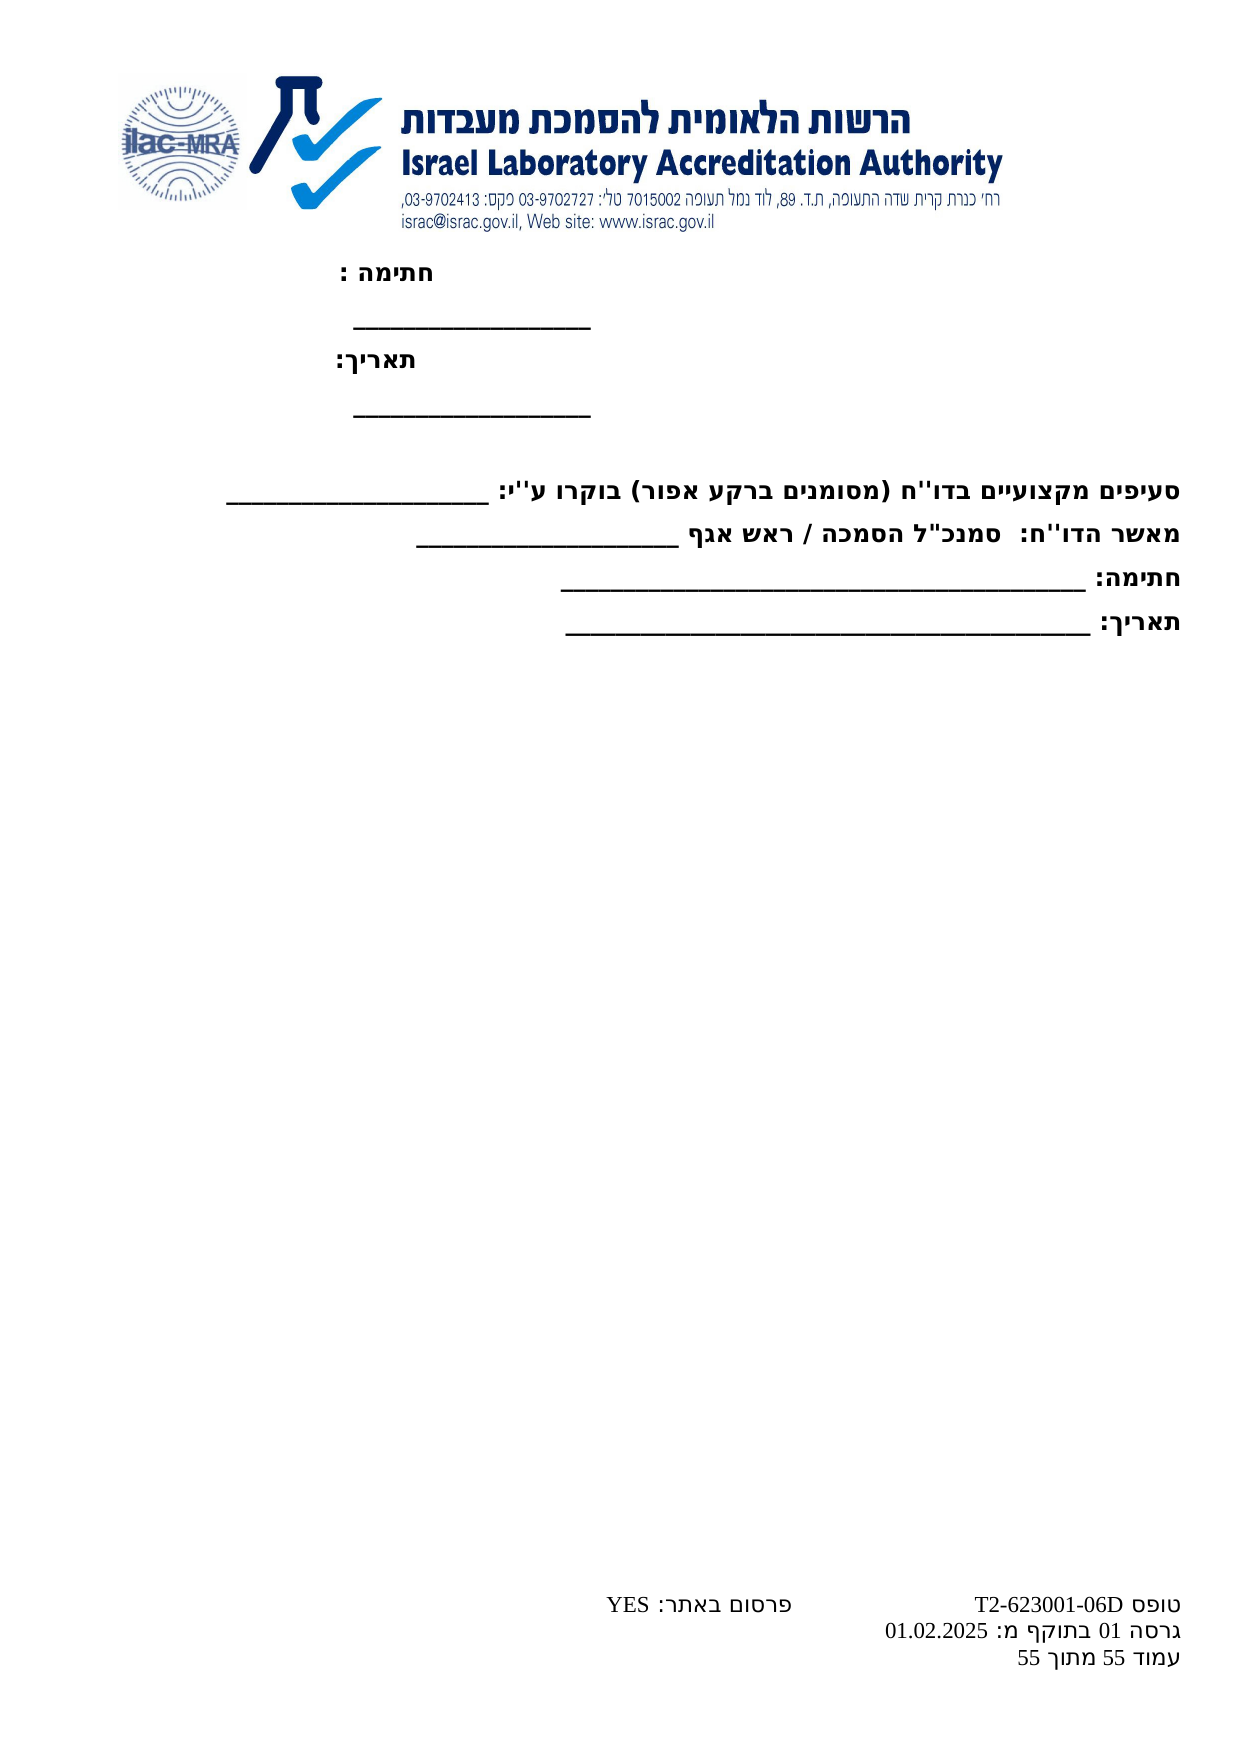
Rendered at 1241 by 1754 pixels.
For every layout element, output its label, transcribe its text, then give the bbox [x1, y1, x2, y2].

text סעיפים מקצועיים בדו''ח (מסומנים ברקע אפור) בוקרו ע''י: _____________________ [118, 476, 1181, 505]
text חתימה : ___________________ [118, 258, 591, 331]
text חתימה: __________________________________________ [118, 563, 1181, 593]
text תאריך: [118, 607, 1181, 636]
picture [118, 73, 1003, 232]
text מאשר הדו''ח: סמנכ"ל הסמכה / ראש אגף _____________________ [118, 520, 1181, 549]
text תאריך: [118, 345, 591, 418]
